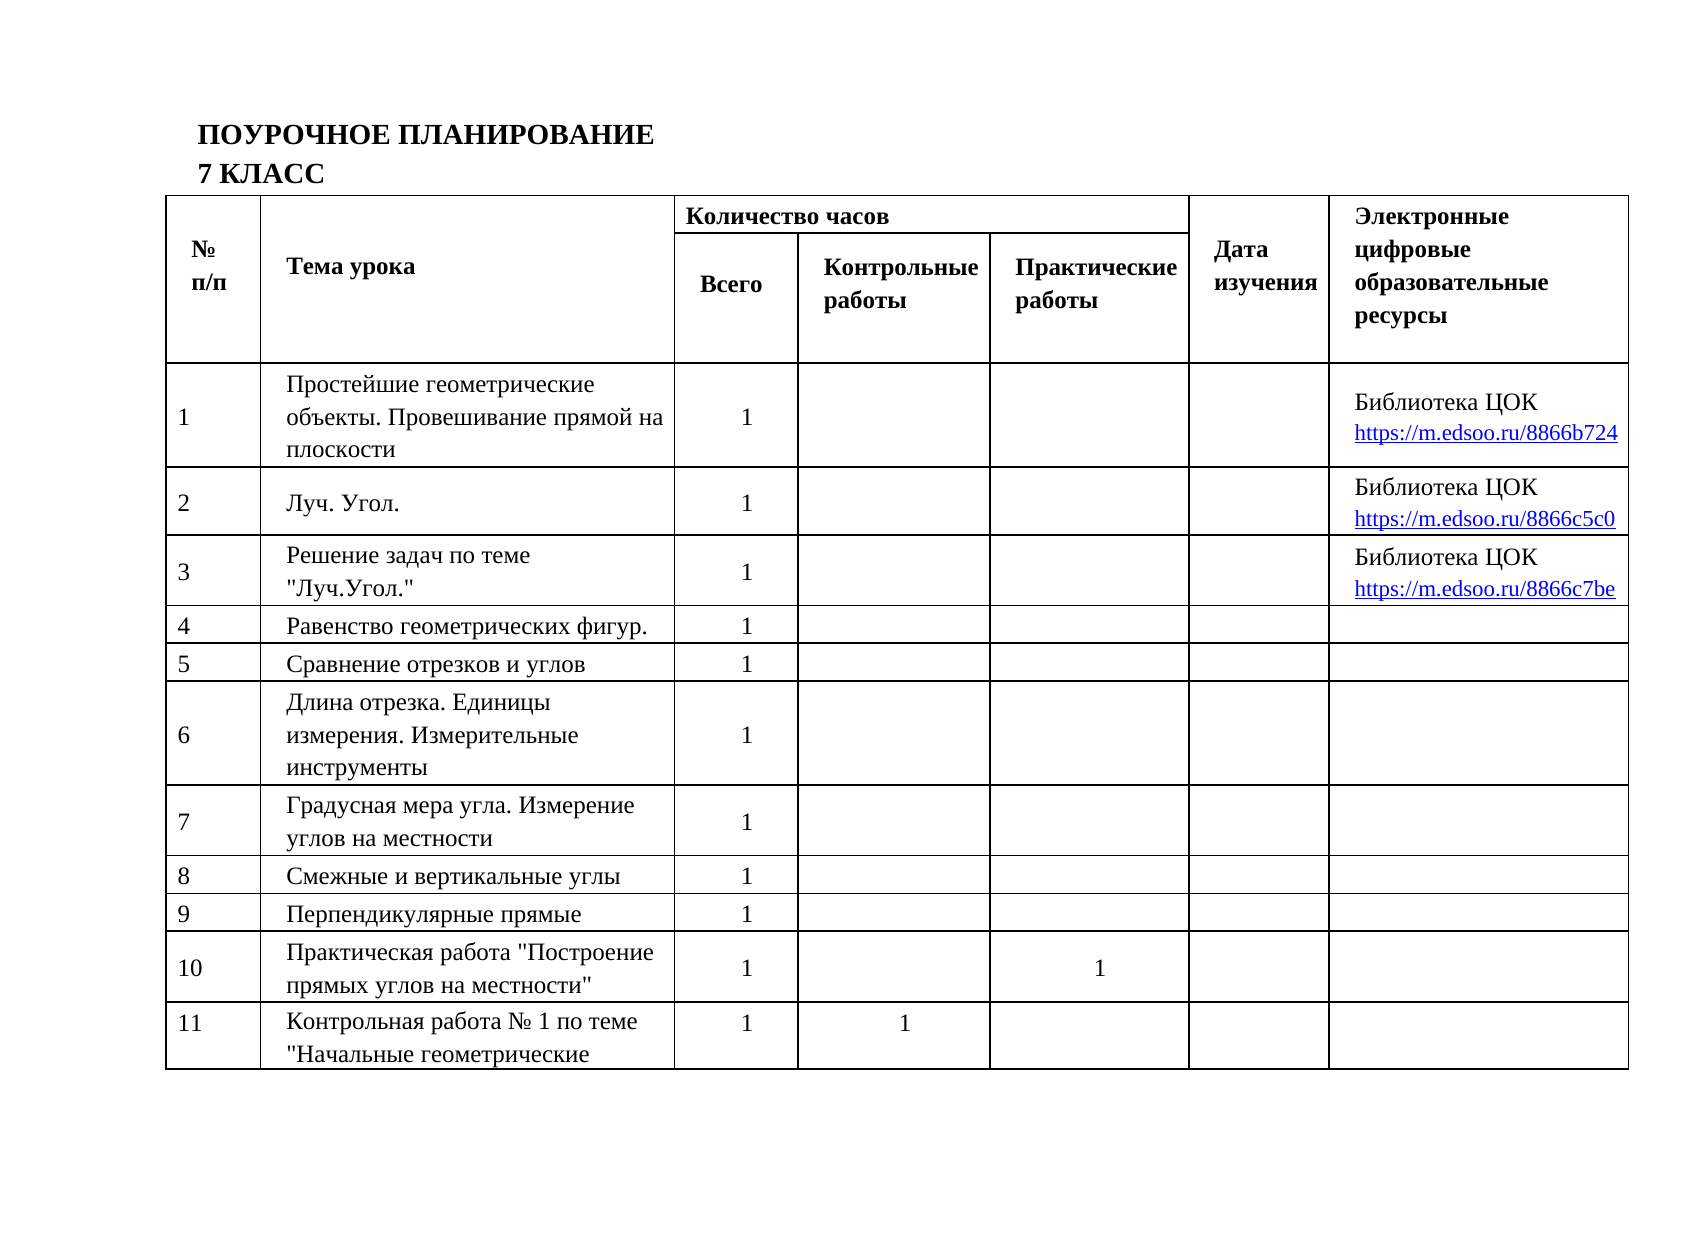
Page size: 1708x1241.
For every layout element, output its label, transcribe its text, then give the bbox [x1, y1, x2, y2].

table_cell [1190, 364, 1328, 466]
table_cell [1190, 894, 1328, 930]
table_header Тема урока [261, 196, 674, 362]
table_cell [799, 606, 989, 642]
table_cell 3 [167, 536, 260, 604]
table_cell [991, 856, 1188, 893]
table_cell 1 [167, 364, 260, 466]
table_cell [1190, 644, 1328, 680]
table_cell 1 [799, 1003, 989, 1068]
table_header Электронные цифровые образовательные ресурсы [1330, 196, 1628, 362]
table_cell Перпендикулярные прямые [261, 894, 674, 930]
table_header Дата изучения [1190, 196, 1328, 362]
table_cell Библиотека ЦОК https://m.edsoo.ru/8866b724 [1330, 364, 1628, 466]
table_cell Библиотека ЦОК https://m.edsoo.ru/8866c5c0 [1330, 468, 1628, 534]
table_cell [1190, 932, 1328, 1001]
table_cell Сравнение отрезков и углов [261, 644, 674, 680]
table_cell 8 [167, 856, 260, 893]
table_cell [799, 364, 989, 466]
table_cell 10 [167, 932, 260, 1001]
table_cell 2 [167, 468, 260, 534]
table_cell [991, 682, 1188, 784]
table_cell [799, 856, 989, 893]
table_cell [1190, 682, 1328, 784]
table_cell [991, 786, 1188, 855]
table_cell [1190, 1003, 1328, 1068]
table_cell 1 [675, 536, 797, 604]
text ПОУРОЧНОЕ ПЛАНИРОВАНИЕ 7 КЛАСС [197, 117, 657, 189]
table_cell [991, 644, 1188, 680]
table_cell [1330, 682, 1628, 784]
table_cell [991, 468, 1188, 534]
table_cell [1330, 606, 1628, 642]
table_cell 5 [167, 644, 260, 680]
table_cell [799, 536, 989, 604]
table_cell [1190, 786, 1328, 855]
table_cell Практические работы [991, 234, 1188, 362]
table_cell Всего [675, 234, 797, 362]
table_cell 1 [991, 932, 1188, 1001]
table_cell [799, 786, 989, 855]
table_cell Практическая работа "Построение прямых углов на местности" [261, 932, 674, 1001]
table_cell Смежные и вертикальные углы [261, 856, 674, 893]
table_cell 1 [675, 364, 797, 466]
table_cell Градусная мера угла. Измерение углов на местности [261, 786, 674, 855]
table_cell [1330, 1003, 1628, 1068]
table_cell [1190, 856, 1328, 893]
table_cell Длина отрезка. Единицы измерения. Измерительные инструменты [261, 682, 674, 784]
table_cell [1330, 644, 1628, 680]
table_cell [1330, 786, 1628, 855]
table_cell 1 [675, 1003, 797, 1068]
table_cell Контрольные работы [799, 234, 989, 362]
table_cell 1 [675, 894, 797, 930]
table_cell 7 [167, 786, 260, 855]
table_cell Библиотека ЦОК https://m.edsoo.ru/8866c7be [1330, 536, 1628, 604]
table_cell [799, 644, 989, 680]
table_header Количество часов [675, 196, 1188, 232]
table_cell Простейшие геометрические объекты. Провешивание прямой на плоскости [261, 364, 674, 466]
table_header № п/п [167, 196, 260, 362]
table_cell [1190, 468, 1328, 534]
table_cell 1 [675, 644, 797, 680]
table_cell Равенство геометрических фигур. [261, 606, 674, 642]
table_cell 11 [167, 1003, 260, 1068]
table_cell [799, 894, 989, 930]
table_cell Луч. Угол. [261, 468, 674, 534]
table_cell [991, 894, 1188, 930]
table_cell 1 [675, 468, 797, 534]
table_cell Решение задач по теме "Луч.Угол." [261, 536, 674, 604]
table_cell [799, 932, 989, 1001]
table_cell [991, 364, 1188, 466]
table_cell 6 [167, 682, 260, 784]
table_cell 1 [675, 856, 797, 893]
table_cell Контрольная работа № 1 по теме "Начальные геометрические [261, 1003, 674, 1068]
table_cell 1 [675, 932, 797, 1001]
table_cell [1330, 856, 1628, 893]
table_cell 4 [167, 606, 260, 642]
table_cell 9 [167, 894, 260, 930]
table_cell [1190, 606, 1328, 642]
table_cell 1 [675, 786, 797, 855]
table_cell [1190, 536, 1328, 604]
table_cell [1330, 894, 1628, 930]
table_cell [799, 682, 989, 784]
table_cell [991, 1003, 1188, 1068]
table_cell [991, 606, 1188, 642]
table_cell [1330, 932, 1628, 1001]
table_cell 1 [675, 682, 797, 784]
table_cell [799, 468, 989, 534]
table_cell [991, 536, 1188, 604]
table_cell 1 [675, 606, 797, 642]
